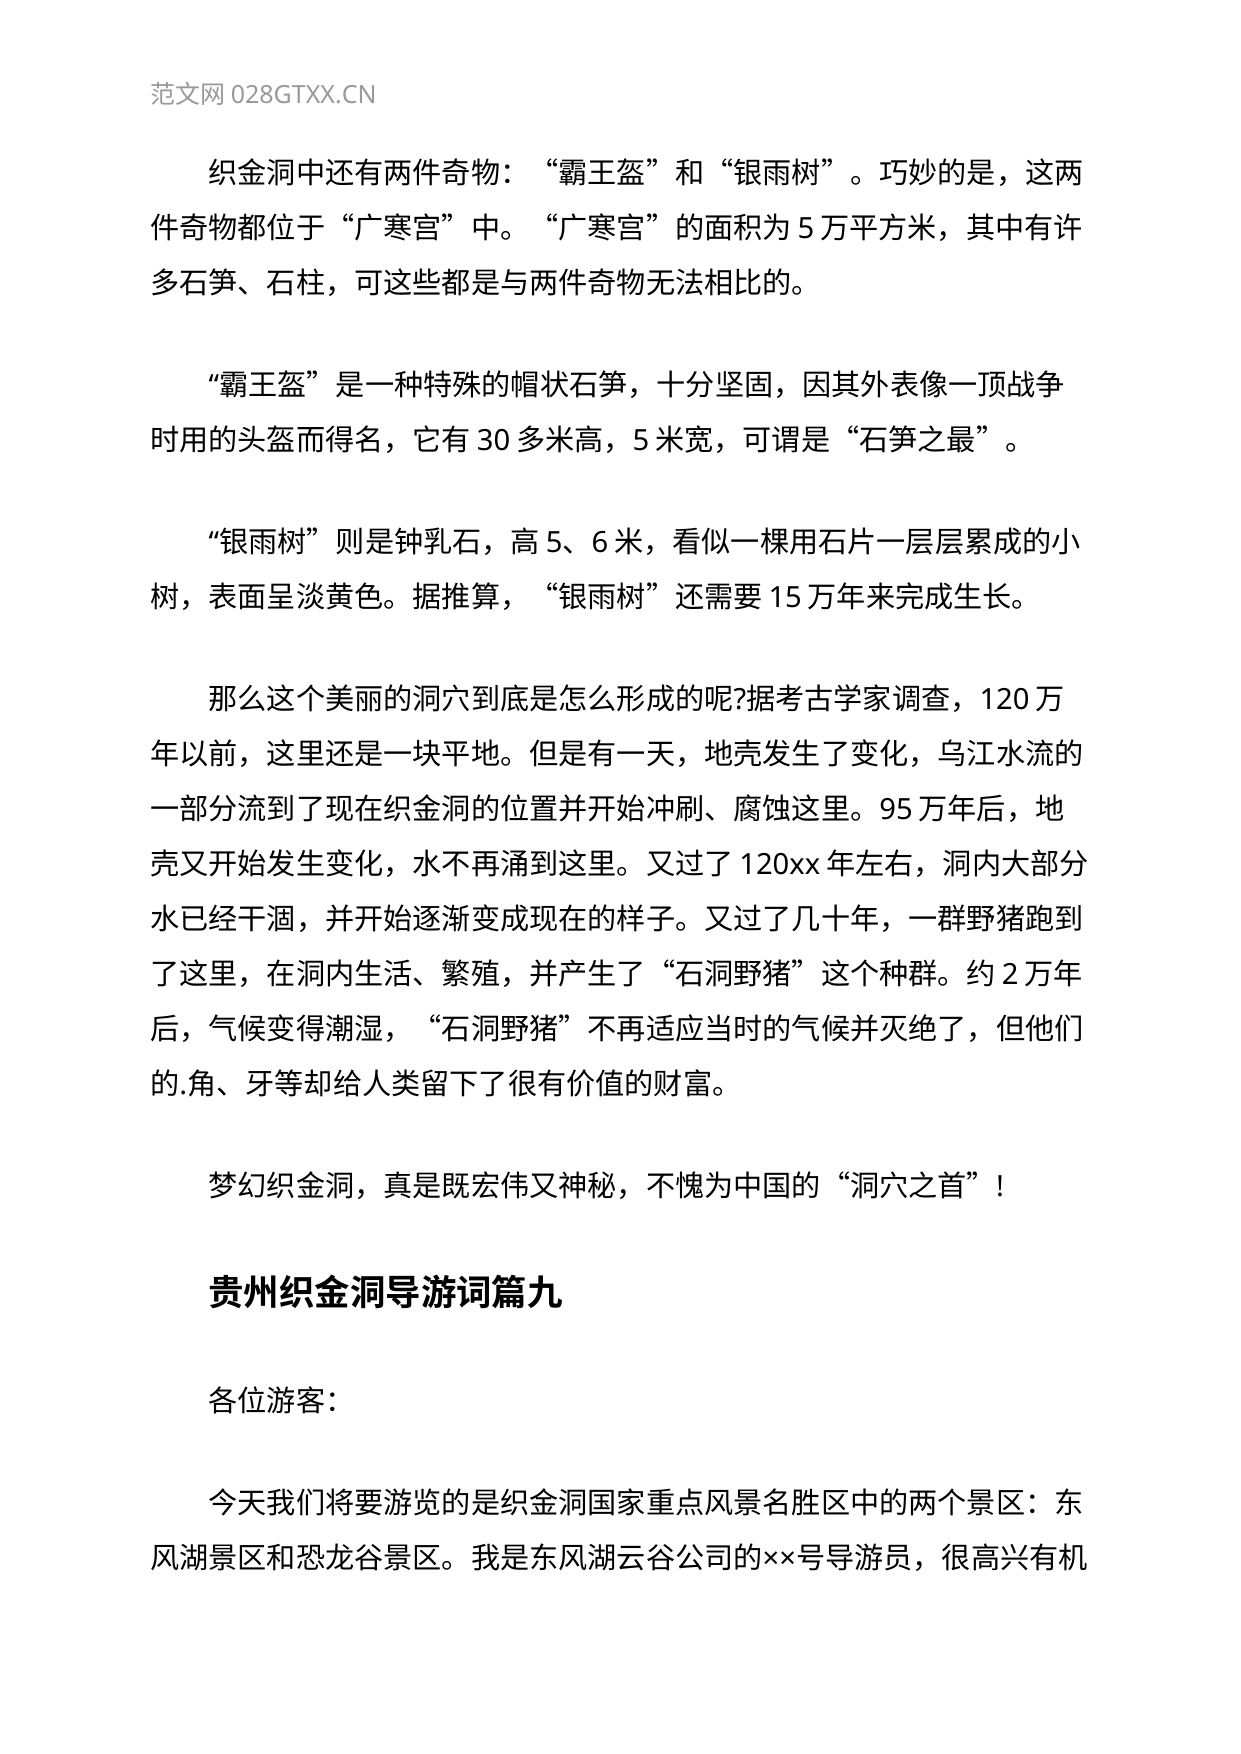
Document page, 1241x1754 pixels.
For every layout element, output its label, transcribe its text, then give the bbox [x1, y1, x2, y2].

text 各位游客： [150, 1378, 1090, 1420]
text 织金洞中还有两件奇物：“霸王盔”和“银雨树”。巧妙的是，这两件奇物都位于“广寒宫”中。“广寒宫”的面积为5万平方米，其中有许多石笋、石柱，可这些都是与两件奇物无法相比的。 [150, 150, 1090, 302]
text 那么这个美丽的洞穴到底是怎么形成的呢?据考古学家调查，120万年以前，这里还是一块平地。但是有一天，地壳发生了变化，乌江水流的一部分流到了现在织金洞的位置并开始冲刷、腐蚀这里。95万年后，地壳又开始发生变化，水不再涌到这里。又过了120xx年左右，洞内大部分水已经干涸，并开始逐渐变成现在的样子。又过了几十年，一群野猪跑到了这里，在洞内生活、繁殖，并产生了“石洞野猪”这个种群。约2万年后，气候变得潮湿，“石洞野猪”不再适应当时的气候并灭绝了，但他们的.角、牙等却给人类留下了很有价值的财富。 [150, 676, 1090, 1103]
text “银雨树”则是钟乳石，高5、6米，看似一棵用石片一层层累成的小树，表面呈淡黄色。据推算，“银雨树”还需要15万年来完成生长。 [150, 519, 1090, 616]
text “霸王盔”是一种特殊的帽状石笋，十分坚固，因其外表像一顶战争时用的头盔而得名，它有30多米高，5米宽，可谓是“石笋之最”。 [150, 362, 1090, 459]
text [150, 1479, 1090, 1577]
text 梦幻织金洞，真是既宏伟又神秘，不愧为中国的“洞穴之首”! [150, 1162, 1090, 1205]
text 贵州织金洞导游词篇九 [150, 1264, 1090, 1316]
